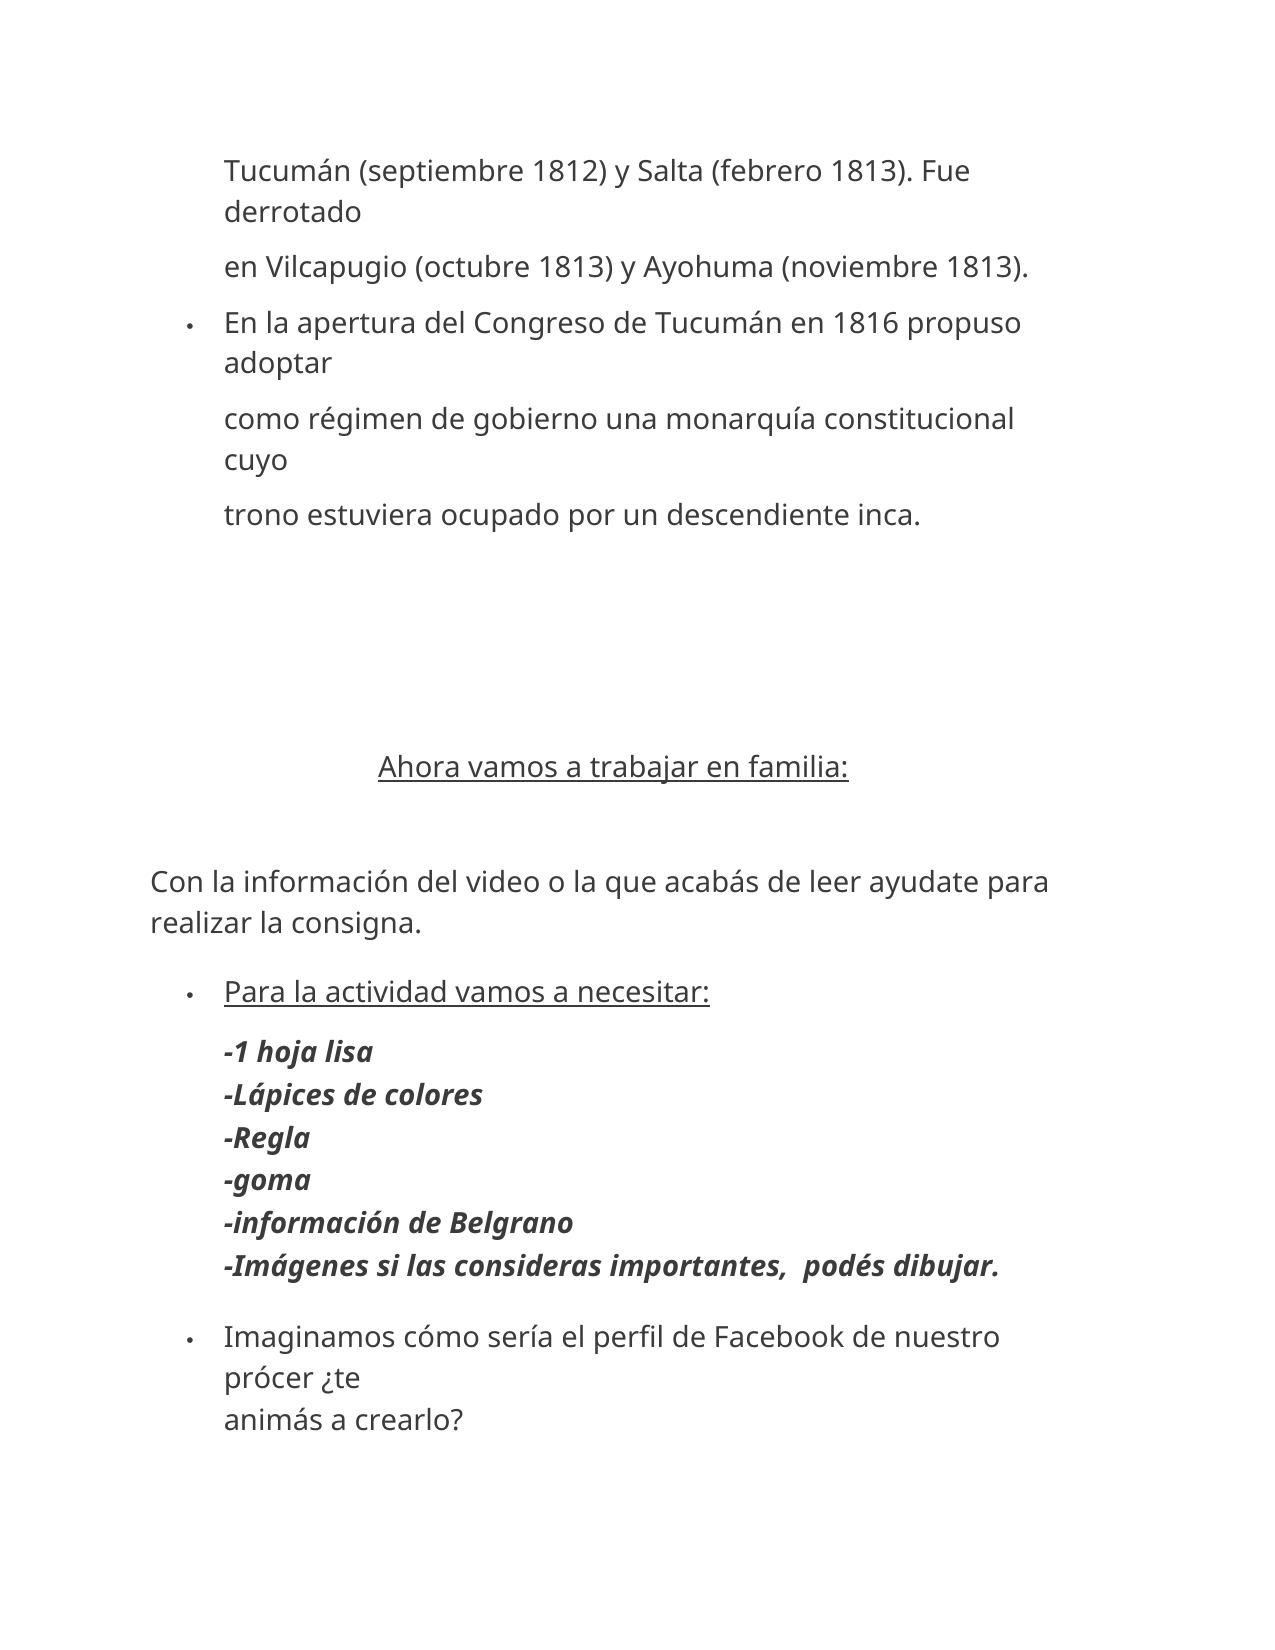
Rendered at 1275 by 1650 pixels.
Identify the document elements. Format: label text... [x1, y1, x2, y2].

text -Lápices de colores [223, 1074, 1125, 1114]
list En la apertura del Congreso de Tucumán en 1816 propuso adoptar [186, 302, 1072, 382]
text animás a crearlo? [223, 1399, 1072, 1439]
text Tucumán (septiembre 1812) y Salta (febrero 1813). Fue derrotado [223, 150, 1072, 231]
list Para la actividad vamos a necesitar: [186, 972, 1072, 1011]
text -información de Belgrano [223, 1202, 1125, 1242]
text -goma [223, 1160, 1125, 1199]
text Con la información del video o la que acabás de leer ayudate para realizar la consigna. [150, 862, 1072, 942]
text trono estuviera ocupado por un descendiente inca. [223, 494, 1072, 534]
text -Imágenes si las consideras importantes, podés dibujar. [223, 1245, 1125, 1285]
list Imaginamos cómo sería el perfil de Facebook de nuestro prócer ¿te [186, 1317, 1072, 1397]
text en Vilcapugio (octubre 1813) y Ayohuma (noviembre 1813). [223, 246, 1072, 286]
text como régimen de gobierno una monarquía constitucional cuyo [223, 398, 1072, 479]
text -Regla [223, 1117, 1125, 1157]
text Ahora vamos a trabajar en familia: [150, 746, 1077, 786]
text -1 hoja lisa [223, 1031, 1125, 1071]
